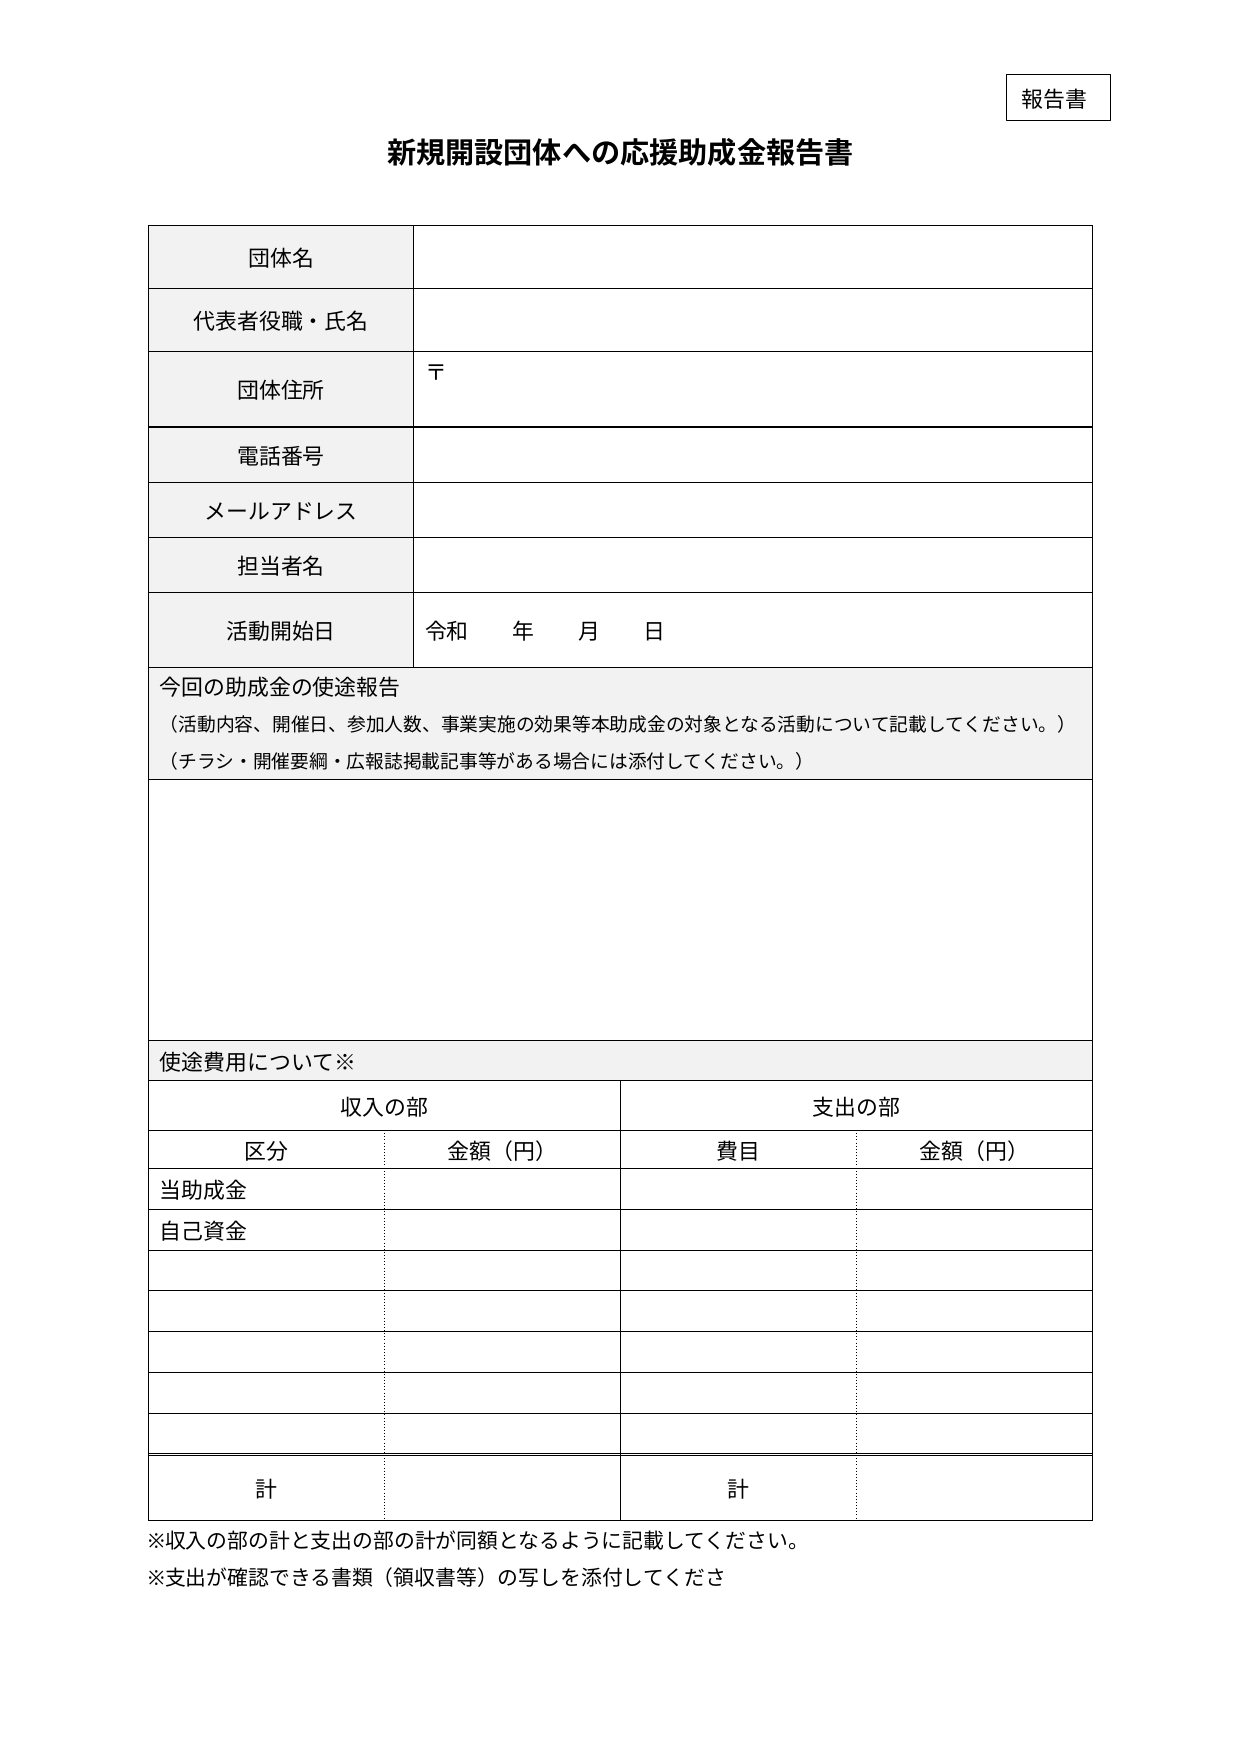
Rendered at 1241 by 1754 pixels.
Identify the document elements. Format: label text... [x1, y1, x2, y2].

table_cell 使途費用について※ [149, 1041, 1092, 1080]
table_cell [856, 1373, 1092, 1412]
table_cell 今回の助成金の使途報告 （活動内容、開催日、参加人数、事業実施の効果等本助成金の対象となる活動について記載してください。） （チラシ・開催要綱・広報誌掲載記事等がある場合には添付してください。） [149, 668, 1092, 779]
table_cell 区分 [149, 1131, 384, 1168]
table_cell [621, 1210, 856, 1249]
table_cell [856, 1251, 1092, 1290]
table_cell [621, 1169, 856, 1209]
table_cell [856, 1291, 1092, 1331]
table_cell 〒 [414, 352, 1092, 426]
table_cell [414, 289, 1092, 351]
table_cell 収入の部 [149, 1081, 620, 1130]
table_cell 電話番号 [149, 428, 413, 482]
table_cell [149, 1251, 384, 1290]
table_cell 支出の部 [621, 1081, 1092, 1130]
table_cell [856, 1332, 1092, 1372]
table_cell 金額（円） [856, 1131, 1092, 1168]
table_cell [384, 1456, 620, 1520]
table_cell [149, 1291, 384, 1331]
table_cell [384, 1373, 620, 1412]
table_cell [856, 1414, 1092, 1453]
table_header [414, 226, 1092, 288]
table_cell [384, 1291, 620, 1331]
table_cell [384, 1169, 620, 1209]
table_cell [621, 1373, 856, 1412]
table_cell [621, 1291, 856, 1331]
table_cell 当助成金 [149, 1169, 384, 1209]
table_cell 自己資金 [149, 1210, 384, 1249]
table_cell [149, 1373, 384, 1412]
text ※支出が確認できる書類（領収書等）の写しを添付してくださ [148, 1558, 1092, 1595]
table_cell 担当者名 [149, 538, 413, 592]
table_cell [384, 1332, 620, 1372]
table_cell [384, 1414, 620, 1453]
table_cell [149, 780, 1092, 1039]
table_cell [384, 1251, 620, 1290]
table_cell [414, 538, 1092, 592]
table_cell 費目 [621, 1131, 856, 1168]
table_cell [856, 1210, 1092, 1249]
table_cell 計 [149, 1456, 384, 1520]
table_cell [621, 1251, 856, 1290]
table_cell [384, 1210, 620, 1249]
table_cell [414, 428, 1092, 482]
table_cell 計 [621, 1456, 856, 1520]
table_cell 金額（円） [384, 1131, 620, 1168]
table_cell 代表者役職・氏名 [149, 289, 413, 351]
table_cell [621, 1332, 856, 1372]
table_cell 活動開始日 [149, 593, 413, 667]
table_cell [149, 1414, 384, 1453]
table_cell 団体住所 [149, 352, 413, 426]
table_cell 令和 年 月 日 [414, 593, 1092, 667]
text ※収入の部の計と支出の部の計が同額となるように記載してください。 [148, 1521, 1092, 1558]
table_cell [414, 483, 1092, 537]
table_cell [621, 1414, 856, 1453]
text 新規開設団体への応援助成金報告書 [148, 114, 1092, 188]
table_header 団体名 [149, 226, 413, 288]
table_cell メールアドレス [149, 483, 413, 537]
table_cell [149, 1332, 384, 1372]
table_cell [856, 1169, 1092, 1209]
table_cell [856, 1456, 1092, 1520]
